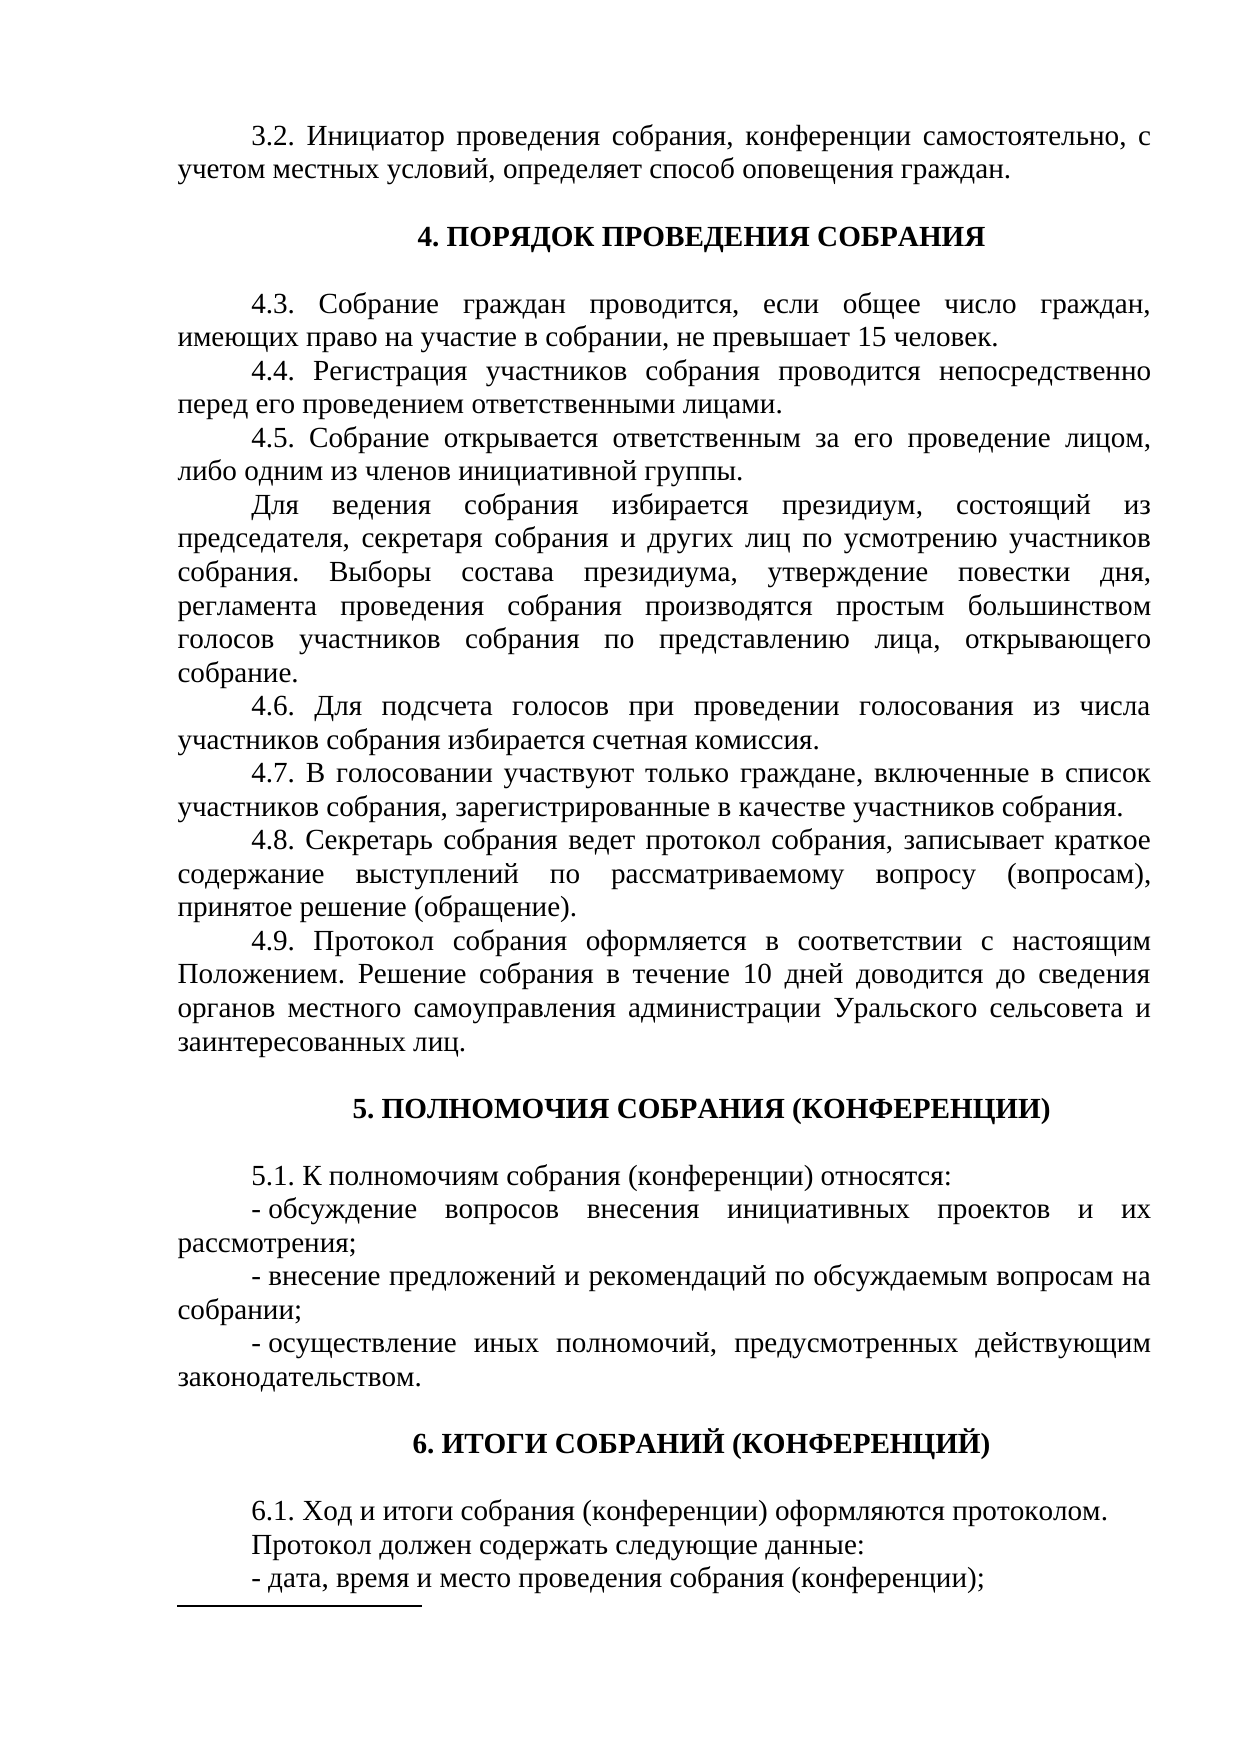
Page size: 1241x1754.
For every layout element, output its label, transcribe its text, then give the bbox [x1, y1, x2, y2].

text 6. ИТОГИ СОБРАНИЙ (КОНФЕРЕНЦИЙ) [177, 1426, 1152, 1460]
text Для ведения собрания избирается президиум, состоящий из председателя, секретаря собрания и других лиц по усмотрению участников собрания. Выборы состава президиума, утверждение повестки дня, регламента проведения собрания производятся простым большинством голосов участников собрания по представлению лица, открывающего собрание. [177, 487, 1152, 688]
text 4. ПОРЯДОК ПРОВЕДЕНИЯ СОБРАНИЯ [177, 219, 1152, 252]
text 5.1. К полномочиям собрания (конференции) относятся: [177, 1158, 1152, 1191]
text 5. ПОЛНОМОЧИЯ СОБРАНИЯ (КОНФЕРЕНЦИИ) [177, 1091, 1152, 1124]
text - обсуждение вопросов внесения инициативных проектов и их рассмотрения; [177, 1191, 1152, 1258]
text 4.4. Регистрация участников собрания проводится непосредственно перед его проведением ответственными лицами. [177, 353, 1152, 420]
text 4.5. Собрание открывается ответственным за его проведение лицом, либо одним из членов инициативной группы. [177, 420, 1152, 487]
text 4.7. В голосовании участвуют только граждане, включенные в список участников собрания, зарегистрированные в качестве участников собрания. [177, 755, 1152, 822]
text 4.8. Секретарь собрания ведет протокол собрания, записывает краткое содержание выступлений по рассматриваемому вопросу (вопросам), принятое решение (обращение). [177, 822, 1152, 923]
text 4.9. Протокол собрания оформляется в соответствии с настоящим Положением. Решение собрания в течение 10 дней доводится до сведения органов местного самоуправления администрации Уральского сельсовета и заинтересованных лиц. [177, 923, 1152, 1057]
text - дата, время и место проведения собрания (конференции); [177, 1560, 1152, 1594]
text 3.2. Инициатор проведения собрания, конференции самостоятельно, с учетом местных условий, определяет способ оповещения граждан. [177, 118, 1152, 185]
text 4.6. Для подсчета голосов при проведении голосования из числа участников собрания избирается счетная комиссия. [177, 688, 1152, 755]
text - внесение предложений и рекомендаций по обсуждаемым вопросам на собрании; [177, 1258, 1152, 1326]
text 6.1. Ход и итоги собрания (конференции) оформляются протоколом. [177, 1493, 1152, 1527]
text 4.3. Собрание граждан проводится, если общее число граждан, имеющих право на участие в собрании, не превышает 15 человек. [177, 286, 1152, 353]
text Протокол должен содержать следующие данные: [177, 1527, 1152, 1560]
text - осуществление иных полномочий, предусмотренных действующим законодательством. [177, 1326, 1152, 1393]
